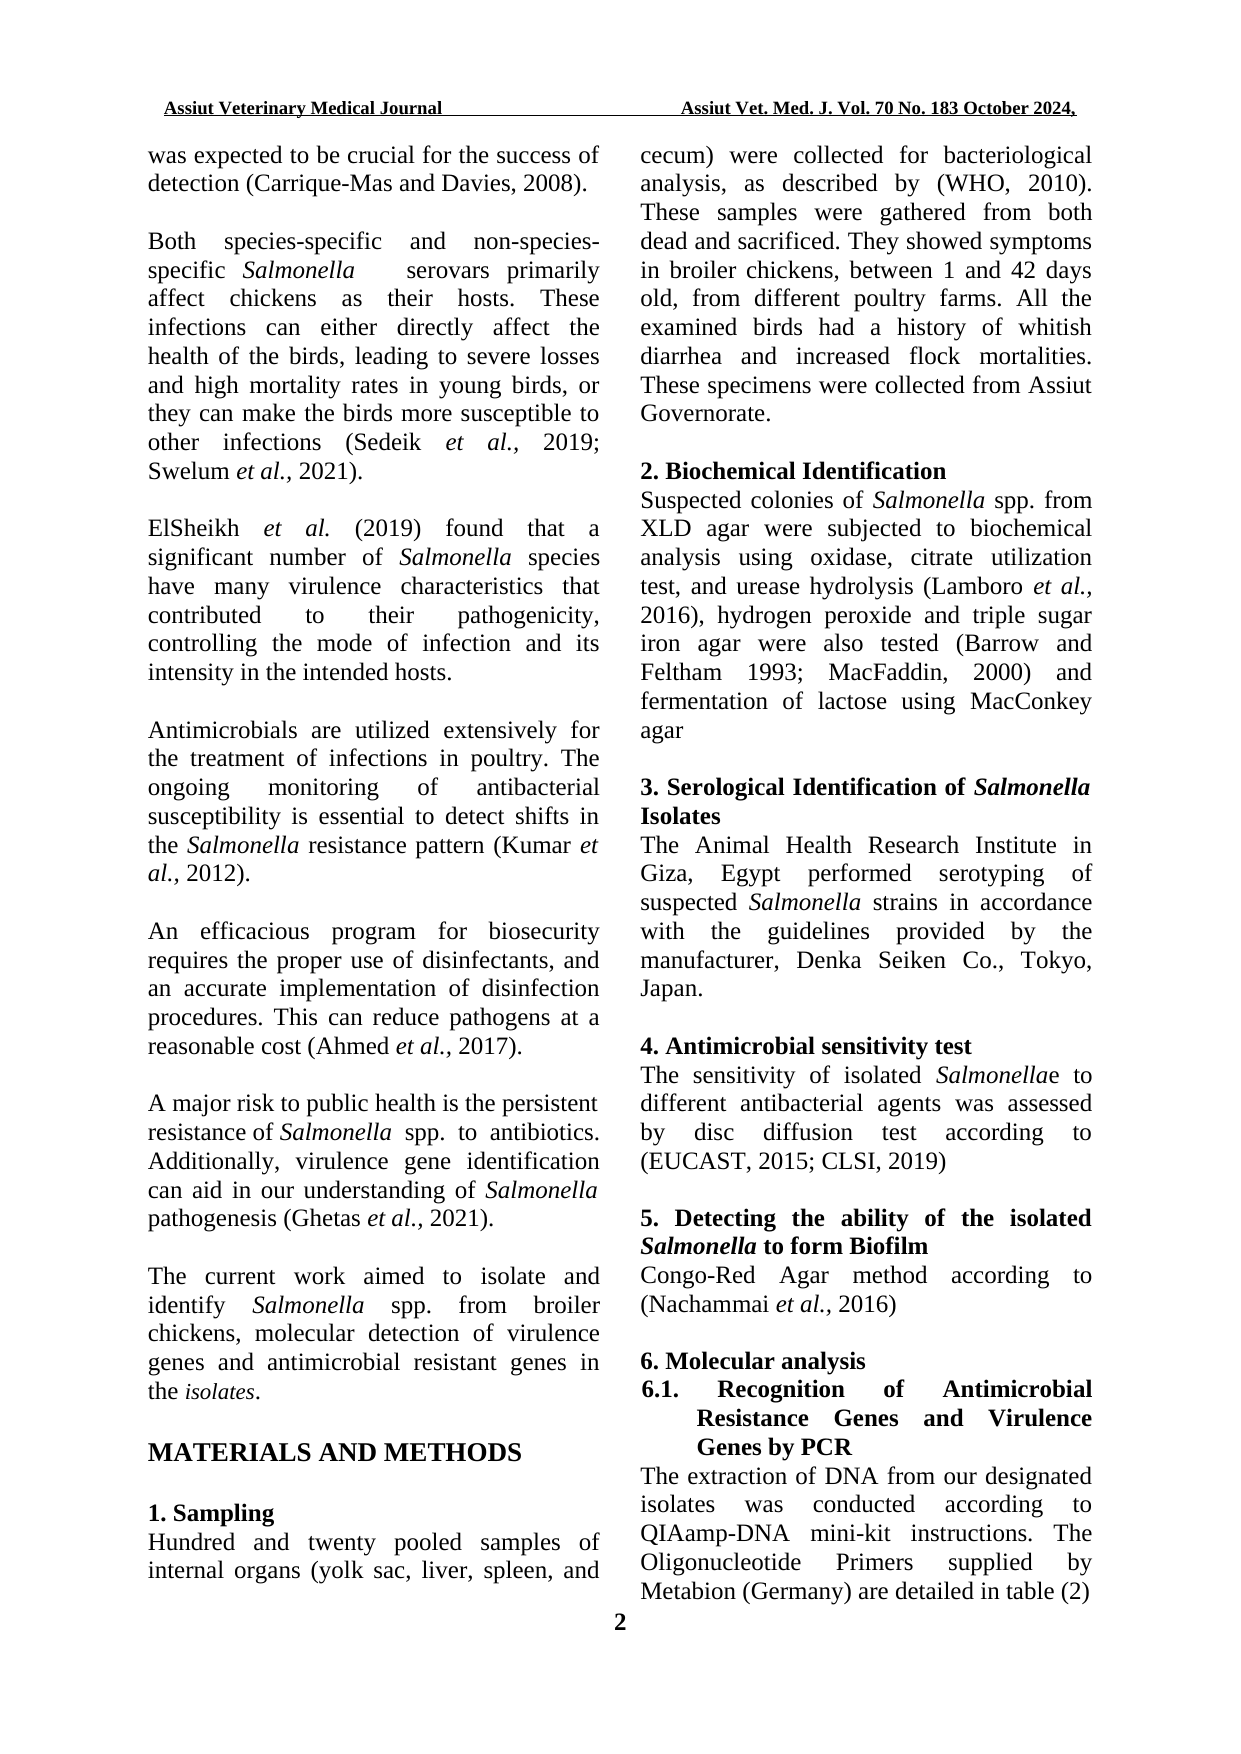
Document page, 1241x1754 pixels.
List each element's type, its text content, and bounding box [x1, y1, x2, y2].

text Antimicrobials are utilized extensively for the treatment of infections in poultry. The ongoing monitoring of antibacterial susceptibility is essential to detect shifts in the Salmonella resistance pattern (Kumar et al., 2012). [148, 715, 600, 887]
text 6. Molecular analysis [640, 1346, 1092, 1374]
text 4. Antimicrobial sensitivity test [640, 1031, 1092, 1060]
text 1. Sampling [148, 1498, 600, 1527]
text 6.1. Recognition of Antimicrobial Resistance Genes and Virulence Genes by PCR [641, 1374, 1092, 1461]
text 3. Serological Identification of Salmonella Isolates [640, 772, 1092, 830]
text A major risk to public health is the persistent resistance of Salmonella spp. to antibiotics. Additionally, virulence gene identification can aid in our understanding of Salmonella pathogenesis (Ghetas et al., 2021). [148, 1088, 600, 1232]
text The Animal Health Research Institute in Giza, Egypt performed serotyping of suspected Salmonella strains in accordance with the guidelines provided by the manufacturer, Denka Seiken Co., Tokyo, Japan. [640, 830, 1092, 1002]
text 5. Detecting the ability of the isolated Salmonella to form Biofilm [640, 1203, 1092, 1260]
text Suspected colonies of Salmonella spp. from XLD agar were subjected to biochemical analysis using oxidase, citrate utilization test, and urease hydrolysis (Lamboro et al., 2016), hydrogen peroxide and triple sugar iron agar were also tested (Barrow and Feltham 1993; MacFaddin, 2000) and fermentation of lactose using MacConkey agar [640, 485, 1092, 743]
text Both species-specific and non-species-specific Salmonella serovars primarily affect chickens as their hosts. These infections can either directly affect the health of the birds, leading to severe losses and high mortality rates in young birds, or they can make the birds more susceptible to other infections (Sedeik et al., 2019; Swelum et al., 2021). [148, 226, 600, 485]
text An efficacious program for biosecurity requires the proper use of disinfectants, and an accurate implementation of disinfection procedures. This can reduce pathogens at a reasonable cost (Ahmed et al., 2017). [148, 916, 600, 1060]
text Congo-Red Agar method according to (Nachammai et al., 2016) [640, 1260, 1092, 1318]
text The sensitivity of isolated Salmonellae to different antibacterial agents was assessed by disc diffusion test according to (EUCAST, 2015; CLSI, 2019) [640, 1060, 1092, 1175]
text 2. Biochemical Identification [640, 456, 1092, 485]
text The current work aimed to isolate and identify Salmonella spp. from broiler chickens, molecular detection of virulence genes and antimicrobial resistant genes in the isolates. [148, 1261, 600, 1405]
text Hundred and twenty pooled samples of internal organs (yolk sac, liver, spleen, and cecum) were collected for bacteriological analysis, as described by (WHO, 2010). These samples were gathered from both dead and sacrificed. They showed symptoms in broiler chickens, between 1 and 42 days old, from different poultry farms. All the examined birds had a history of whitish diarrhea and increased flock mortalities. These specimens were collected from Assiut Governorate. [640, 140, 1092, 427]
text MATERIALS AND METHODS [148, 1436, 600, 1467]
text ElSheikh et al. (2019) found that a significant number of Salmonella species have many virulence characteristics that contributed to their pathogenicity, controlling the mode of infection and its intensity in the intended hosts. [148, 513, 600, 686]
text The extraction of DNA from our designated isolates was conducted according to QIAamp-DNA mini-kit instructions. The Oligonucleotide Primers supplied by Metabion (Germany) are detailed in table (2) [640, 1461, 1092, 1604]
